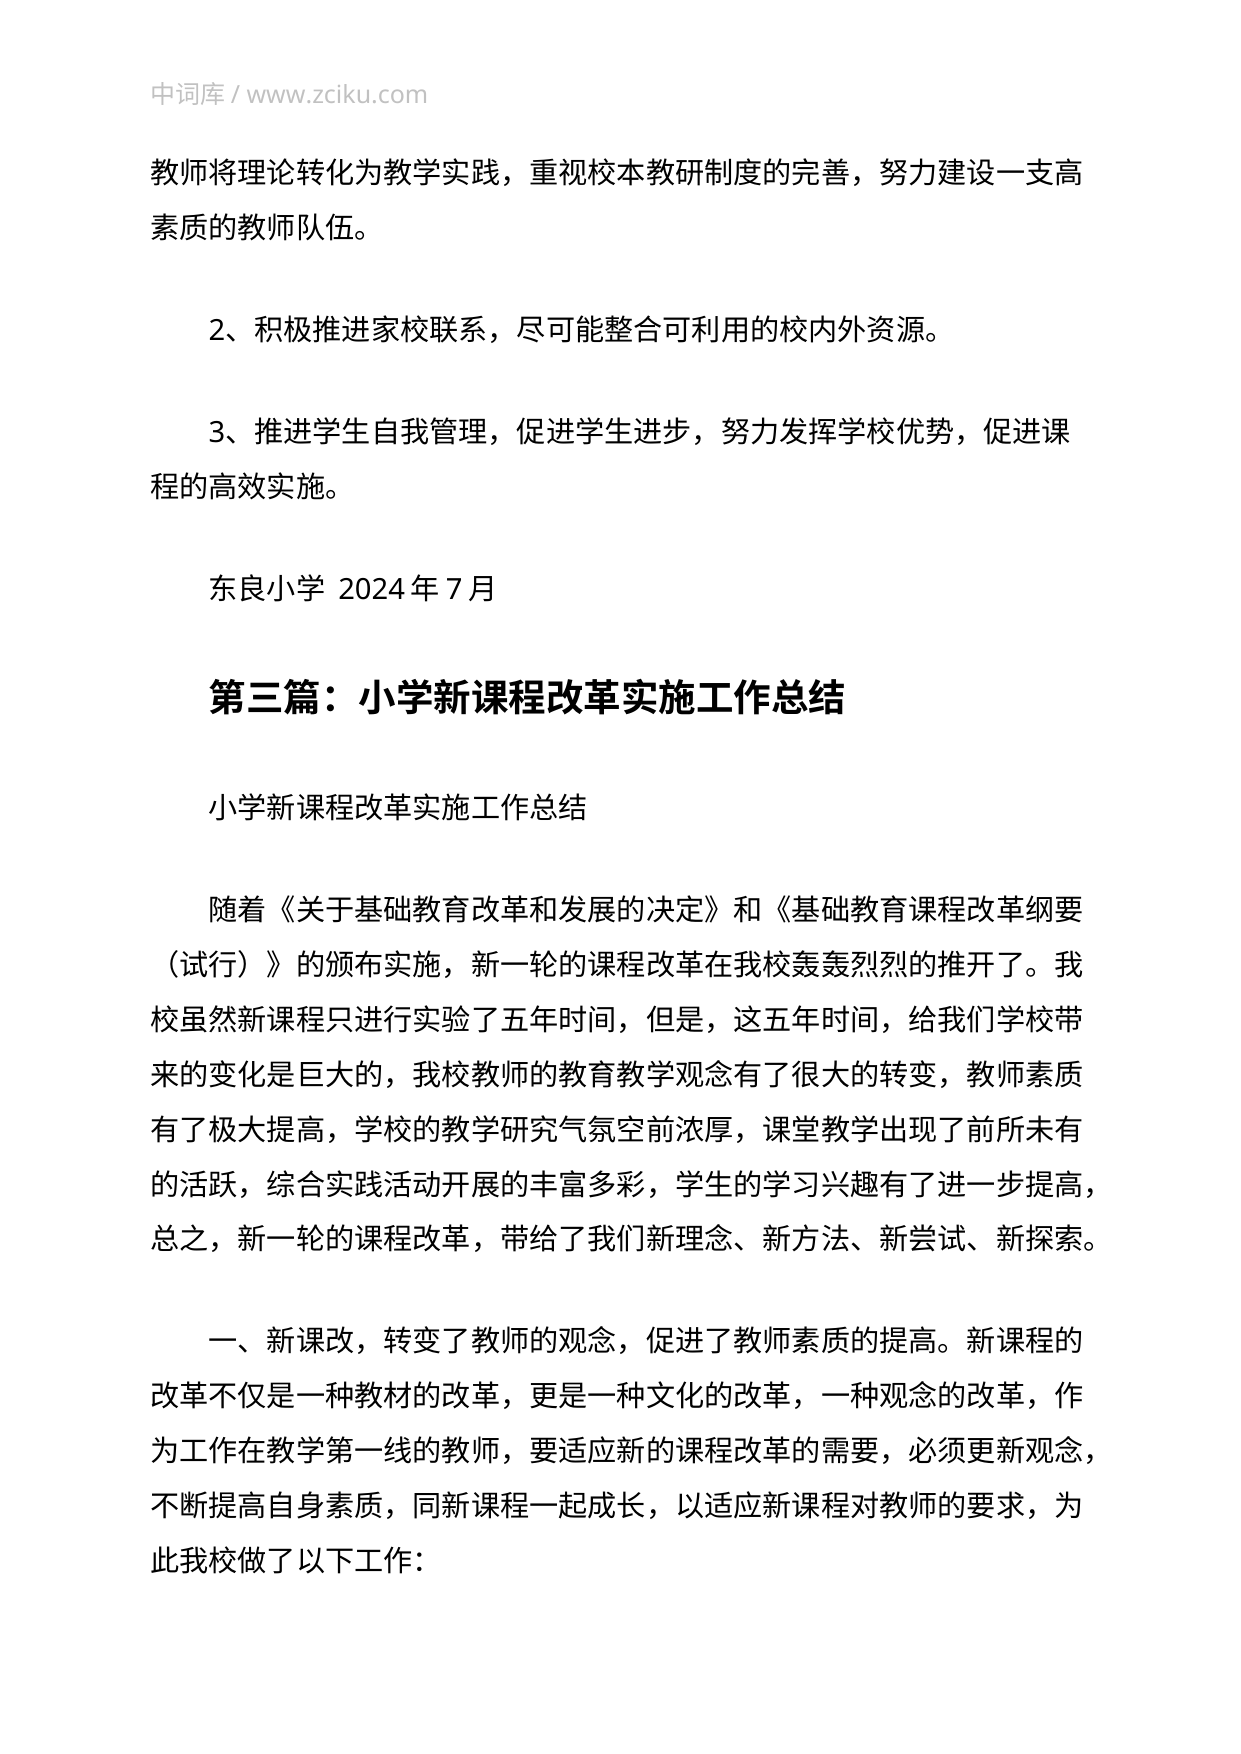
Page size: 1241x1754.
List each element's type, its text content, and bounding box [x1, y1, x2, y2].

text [150, 150, 1090, 247]
text 东良小学 2024年7月 [150, 565, 1090, 608]
text 3、推进学生自我管理，促进学生进步，努力发挥学校优势，促进课程的高效实施。 [150, 409, 1090, 506]
text 一、新课改，转变了教师的观念，促进了教师素质的提高。新课程的改革不仅是一种教材的改革，更是一种文化的改革，一种观念的改革，作为工作在教学第一线的教师，要适应新的课程改革的需要，必须更新观念，不断提高自身素质，同新课程一起成长，以适应新课程对教师的要求，为此我校做了以下工作： [150, 1318, 1090, 1579]
text 2、积极推进家校联系，尽可能整合可利用的校内外资源。 [150, 307, 1090, 349]
text 第三篇：小学新课程改革实施工作总结 [150, 667, 1090, 722]
text 小学新课程改革实施工作总结 [150, 785, 1090, 827]
text 随着《关于基础教育改革和发展的决定》和《基础教育课程改革纲要（试行）》的颁布实施，新一轮的课程改革在我校轰轰烈烈的推开了。我校虽然新课程只进行实验了五年时间，但是，这五年时间，给我们学校带来的变化是巨大的，我校教师的教育教学观念有了很大的转变，教师素质有了极大提高，学校的教学研究气氛空前浓厚，课堂教学出现了前所未有的活跃，综合实践活动开展的丰富多彩，学生的学习兴趣有了进一步提高，总之，新一轮的课程改革，带给了我们新理念、新方法、新尝试、新探索。 [150, 887, 1090, 1258]
